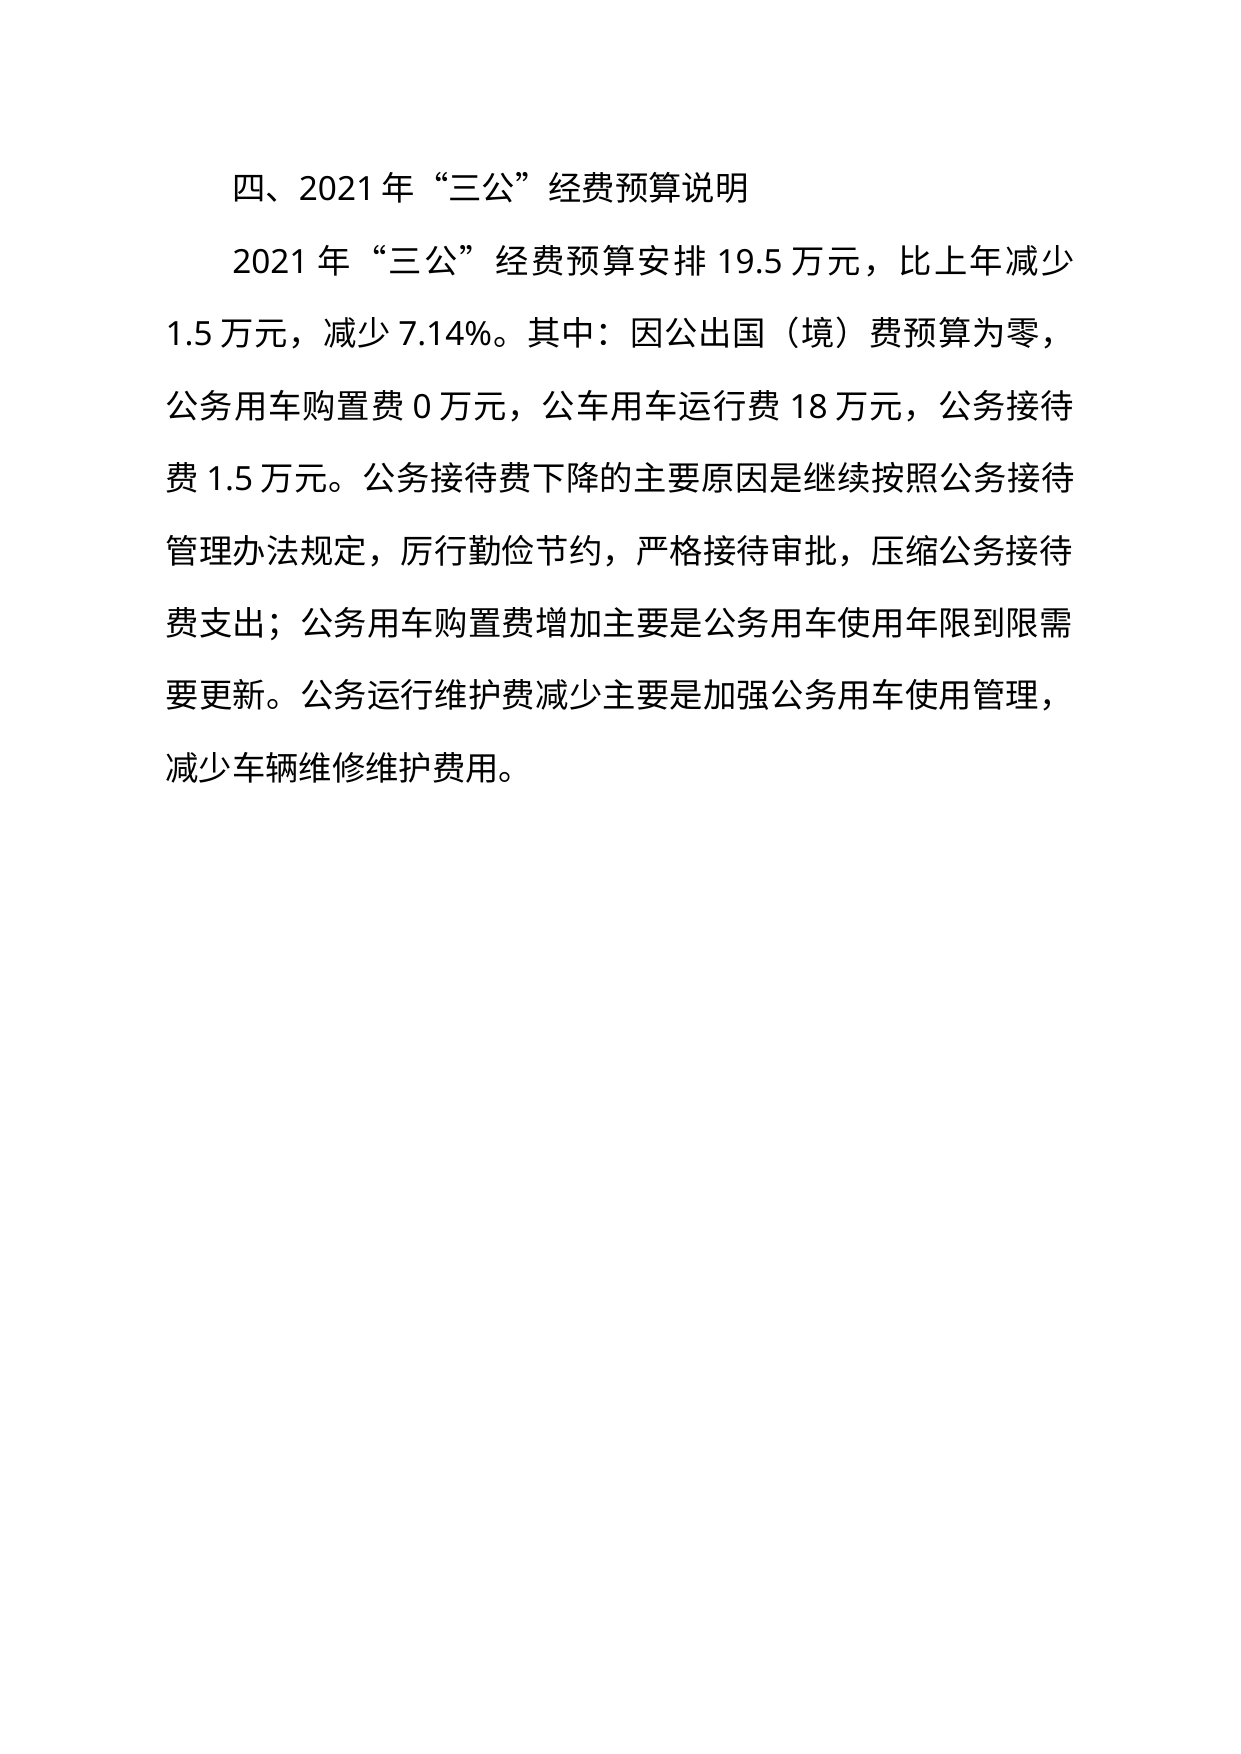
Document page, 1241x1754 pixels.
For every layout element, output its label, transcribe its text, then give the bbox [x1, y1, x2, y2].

text 2021年“三公”经费预算安排19.5万元，比上年减少1.5万元，减少7.14%。其中：因公出国（境）费预算为零，公务用车购置费0万元，公车用车运行费18万元，公务接待费1.5万元。公务接待费下降的主要原因是继续按照公务接待管理办法规定，厉行勤俭节约，严格接待审批，压缩公务接待费支出；公务用车购置费增加主要是公务用车使用年限到限需要更新。公务运行维护费减少主要是加强公务用车使用管理，减少车辆维修维护费用。 [165, 234, 1075, 790]
text 四、2021年“三公”经费预算说明 [165, 162, 1075, 210]
